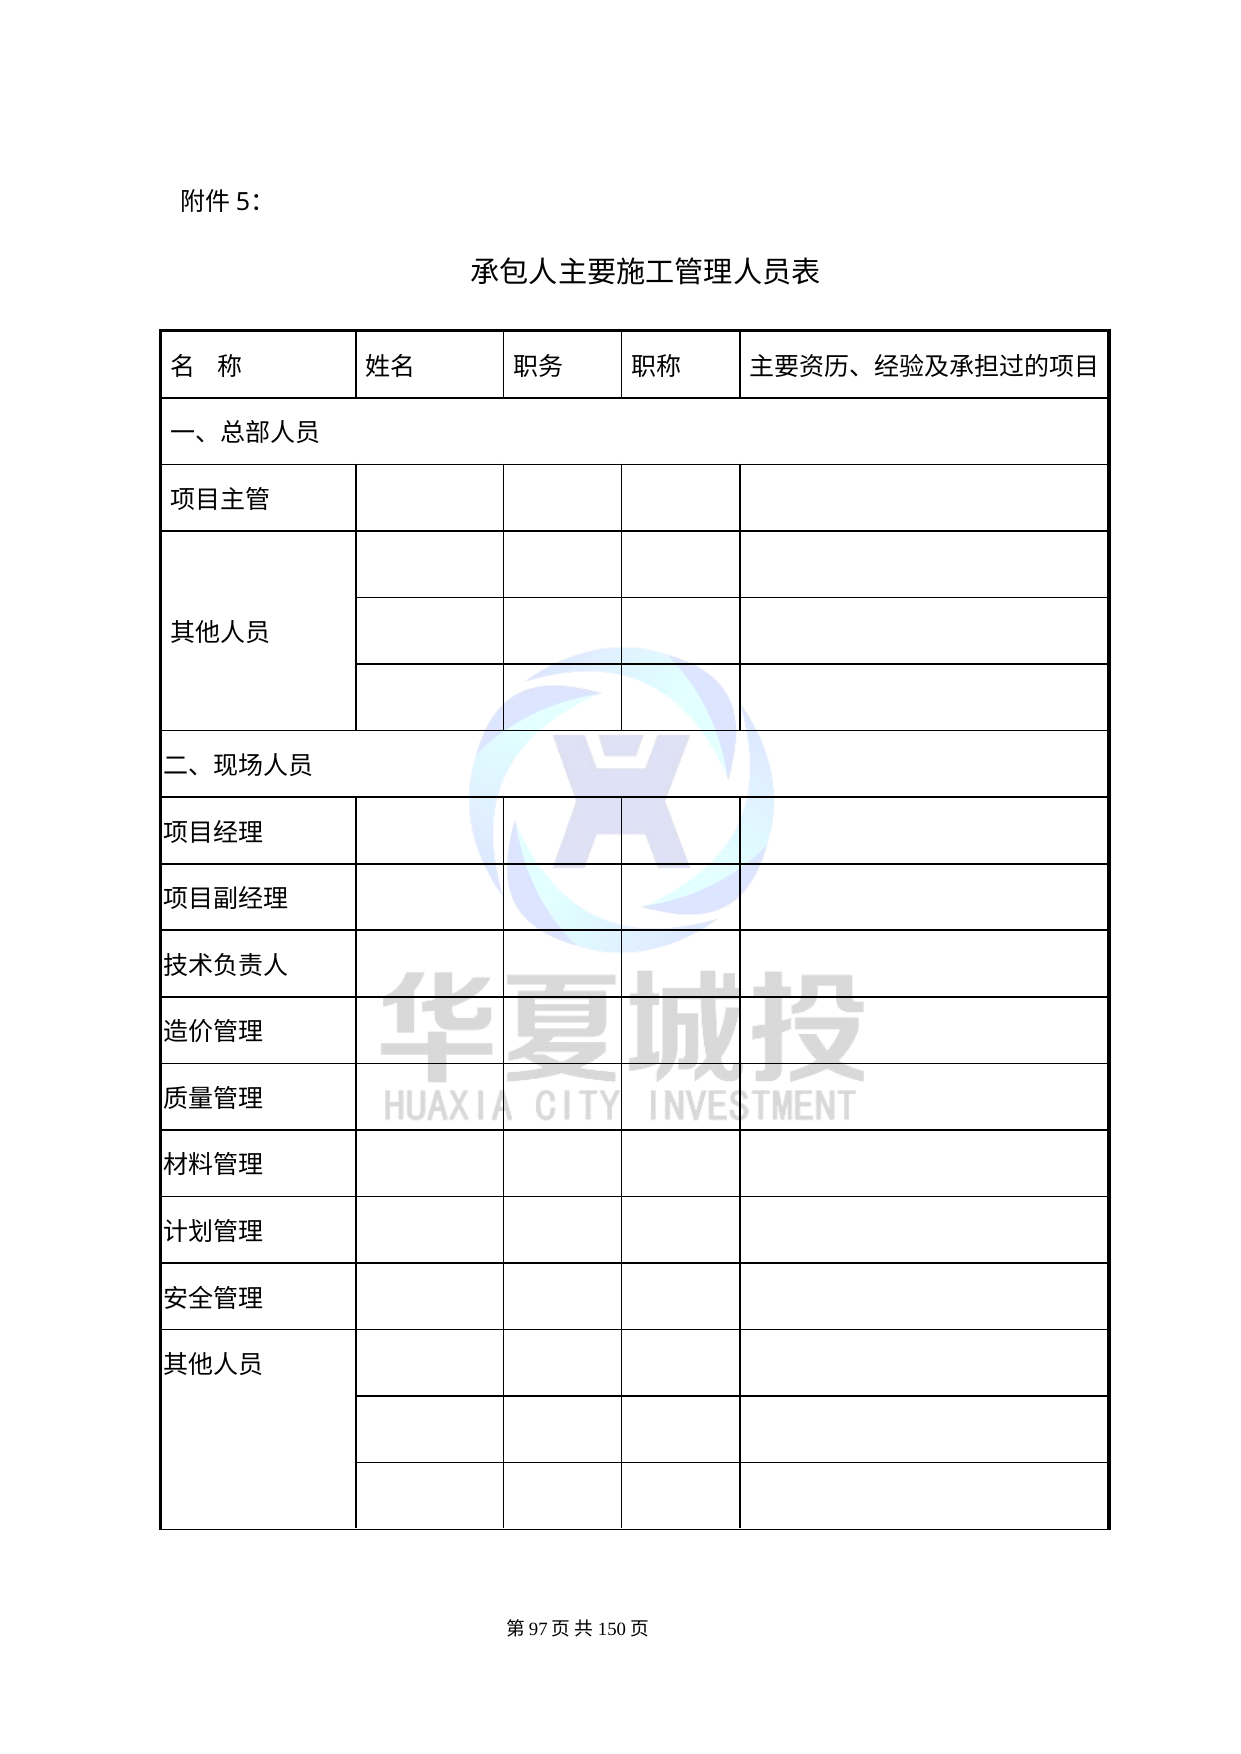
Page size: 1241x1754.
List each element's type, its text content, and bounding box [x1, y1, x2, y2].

table_cell [504, 1264, 621, 1329]
table_cell [622, 665, 739, 730]
table_header 名 称 [162, 332, 355, 397]
text 附件5： [160, 167, 1110, 232]
table_cell [504, 532, 621, 597]
table_cell [741, 665, 1107, 730]
table_cell [162, 532, 355, 597]
table_cell [741, 465, 1107, 530]
table_cell [357, 1197, 503, 1262]
table_cell [504, 1064, 621, 1129]
table_cell [622, 1397, 739, 1462]
table_cell [741, 532, 1107, 597]
table_cell [357, 598, 503, 663]
table_cell 材料管理 [162, 1131, 355, 1196]
table_cell [504, 798, 621, 863]
table_header 职称 [622, 332, 739, 397]
table_cell [357, 1264, 503, 1329]
table_header 姓名 [357, 332, 503, 397]
table_cell [741, 598, 1107, 663]
table_cell [504, 998, 621, 1062]
table_header 职务 [504, 332, 621, 397]
table_cell [357, 1463, 503, 1528]
table_cell [357, 931, 503, 996]
table_cell [357, 798, 503, 863]
table_cell 技术负责人 [162, 931, 355, 996]
table_cell [622, 865, 739, 929]
table_cell [504, 598, 621, 663]
table_cell [504, 1463, 621, 1528]
table_cell [357, 1064, 503, 1129]
table_cell [741, 1264, 1107, 1329]
table_cell [741, 798, 1107, 863]
table_cell [357, 1330, 503, 1395]
table_cell 项目副经理 [162, 865, 355, 929]
table_cell [162, 663, 355, 730]
table_cell 计划管理 [162, 1197, 355, 1262]
table_cell [357, 532, 503, 597]
table_cell [622, 1264, 739, 1329]
table_cell [741, 865, 1107, 929]
table_cell [357, 465, 503, 530]
table_cell [741, 1131, 1107, 1196]
table_cell [741, 1397, 1107, 1462]
table_cell [622, 1064, 739, 1129]
table_cell [622, 532, 739, 597]
table_header 主要资历、经验及承担过的项目 [741, 332, 1107, 397]
table_cell [741, 931, 1107, 996]
table_cell [357, 665, 503, 730]
table_cell [622, 465, 739, 530]
table_cell 安全管理 [162, 1264, 355, 1329]
table_cell [504, 1197, 621, 1262]
table_cell [357, 998, 503, 1062]
table_cell 造价管理 [162, 998, 355, 1062]
table_cell [504, 931, 621, 996]
table_cell 其他人员 [162, 597, 355, 663]
table_cell [622, 931, 739, 996]
table_cell [741, 998, 1107, 1062]
table_cell 一、总部人员 [162, 399, 1107, 463]
table_cell [504, 865, 621, 929]
table_cell [622, 598, 739, 663]
table_cell [504, 1330, 621, 1395]
table_cell [741, 1463, 1107, 1528]
table_cell [504, 1131, 621, 1196]
table_cell [622, 1330, 739, 1395]
table_cell [504, 465, 621, 530]
table_cell 项目主管 [162, 465, 355, 530]
table_cell [622, 998, 739, 1062]
table_cell [622, 1197, 739, 1262]
table_cell [357, 1131, 503, 1196]
table_cell 项目经理 [162, 798, 355, 863]
table_cell [622, 1131, 739, 1196]
table_cell 质量管理 [162, 1064, 355, 1129]
table_cell [741, 1330, 1107, 1395]
table_cell [622, 1463, 739, 1528]
table_cell 其他人员 [162, 1330, 355, 1528]
table_cell [504, 665, 621, 730]
table_cell [741, 1064, 1107, 1129]
text 承包人主要施工管理人员表 [160, 237, 1110, 302]
table_cell [357, 1397, 503, 1462]
table_cell 二、现场人员 [162, 731, 1107, 796]
table_cell [357, 865, 503, 929]
table_cell [622, 798, 739, 863]
table_cell [504, 1397, 621, 1462]
table_cell [741, 1197, 1107, 1262]
